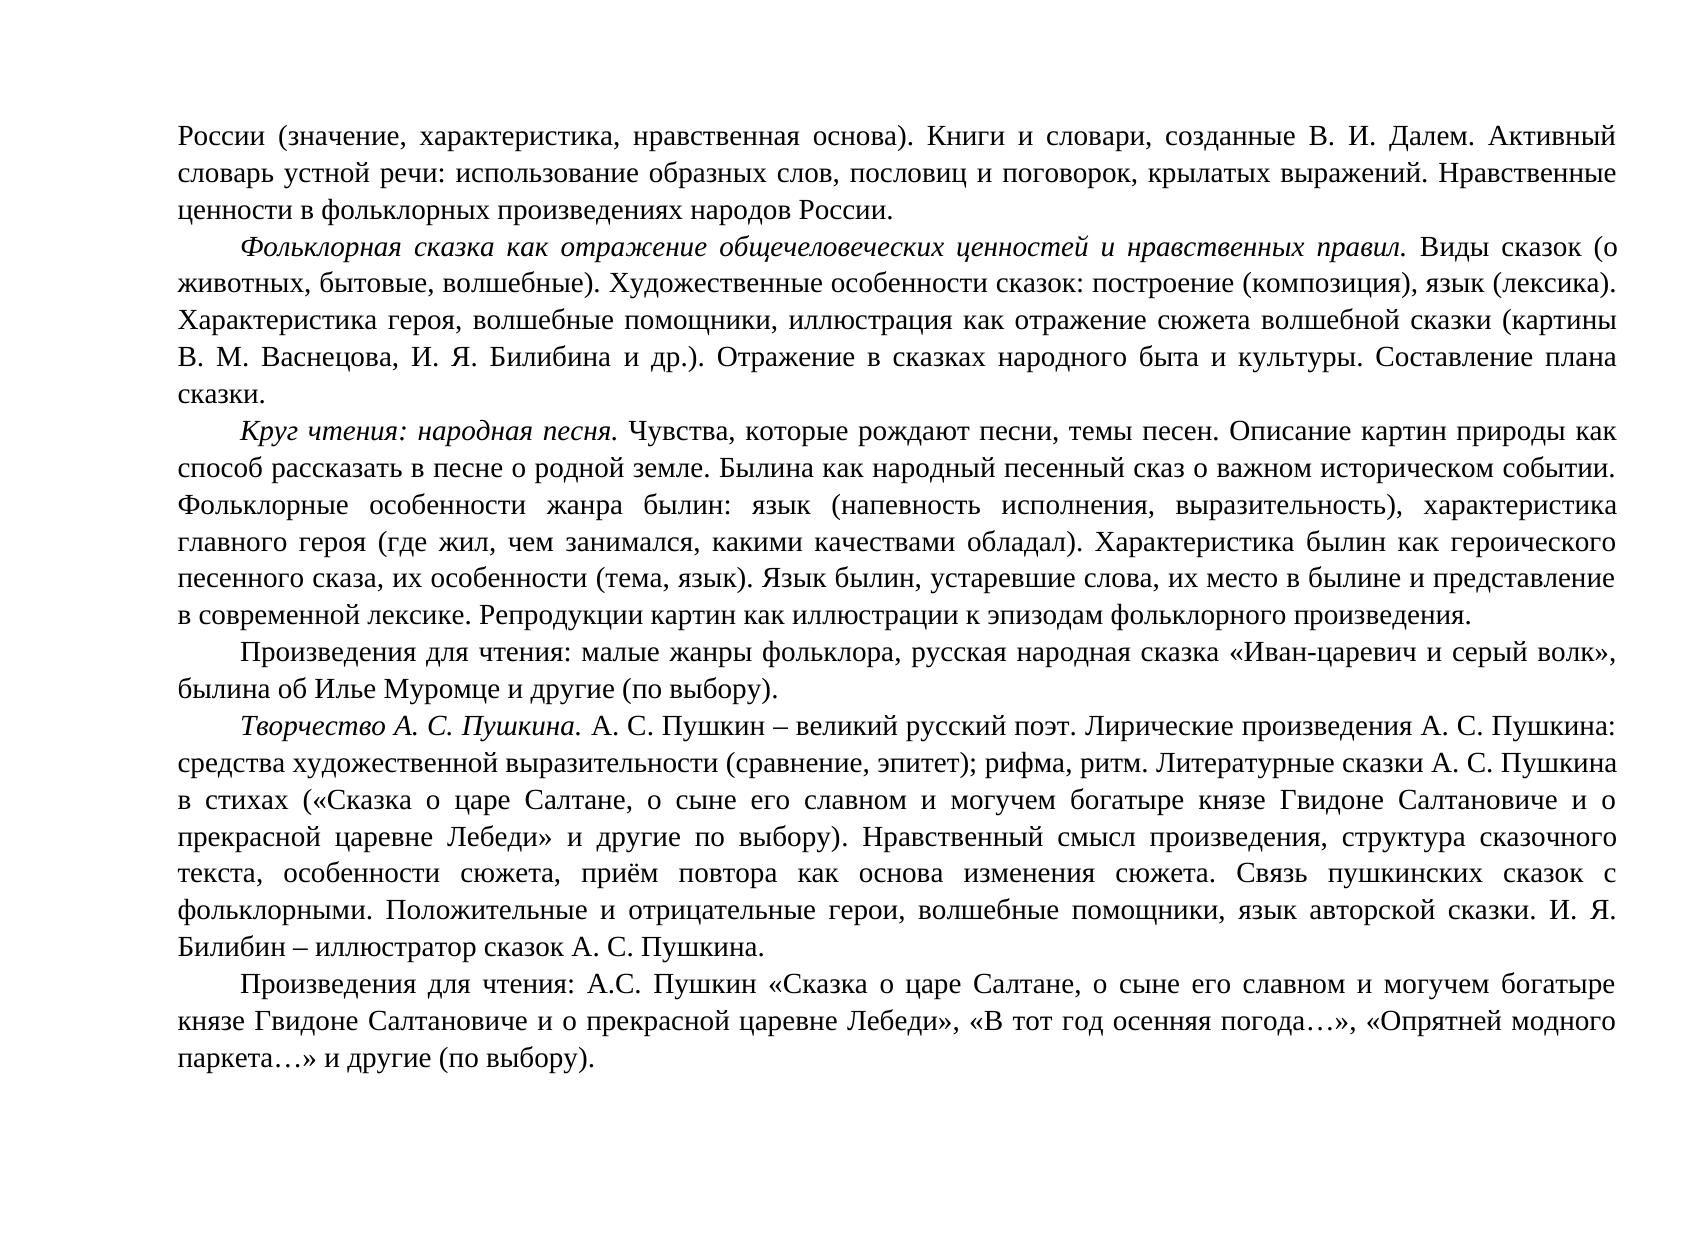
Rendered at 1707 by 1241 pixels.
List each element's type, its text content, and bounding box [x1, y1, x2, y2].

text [177, 118, 1618, 225]
text Произведения для чтения: А.С. Пушкин «Сказка о царе Салтане, о сыне его славном и могучем богатыре князе Гвидоне Салтановиче и о прекрасной царевне Лебеди», «В тот год осенняя погода…», «Опрятней модного паркета…» ‌и другие (по выбору)‌. [177, 966, 1618, 1073]
text Произведения для чтения: малые жанры фольклора, русская народная сказка «Иван-царевич и серый волк», былина об Илье Муромце ‌и другие (по выбору)‌. [177, 634, 1618, 705]
text Фольклорная сказка как отражение общечеловеческих ценностей и нравственных правил. Виды сказок (о животных, бытовые, волшебные). Художественные особенности сказок: построение (композиция), язык (лексика). Характеристика героя, волшебные помощники, иллюстрация как отражение сюжета волшебной сказки (картины В. М. Васнецова, И. Я. Билибина ‌и др.)‌. Отражение в сказках народного быта и культуры. Составление плана сказки. [177, 229, 1618, 410]
text Творчество А. С. Пушкина. А. С. Пушкин – великий русский поэт. Лирические произведения А. С. Пушкина: средства художественной выразительности (сравнение, эпитет); рифма, ритм. Литературные сказки А. С. Пушкина в стихах («Сказка о царе Салтане, о сыне его славном и могучем богатыре князе Гвидоне Салтановиче и о прекрасной царевне Лебеди» ‌и другие по выбору)‌. Нравственный смысл произведения, структура сказочного текста, особенности сюжета, приём повтора как основа изменения сюжета. Связь пушкинских сказок с фольклорными. Положительные и отрицательные герои, волшебные помощники, язык авторской сказки. И. Я. Билибин – иллюстратор сказок А. С. Пушкина. [177, 708, 1618, 963]
text Круг чтения: народная песня. Чувства, которые рождают песни, темы песен. Описание картин природы как способ рассказать в песне о родной земле. Былина как народный песенный сказ о важном историческом событии. Фольклорные особенности жанра былин: язык (напевность исполнения, выразительность), характеристика главного героя (где жил, чем занимался, какими качествами обладал). Характеристика былин как героического песенного сказа, их особенности (тема, язык). Язык былин, устаревшие слова, их место в былине и представление в современной лексике. Репродукции картин как иллюстрации к эпизодам фольклорного произведения. [177, 413, 1618, 631]
